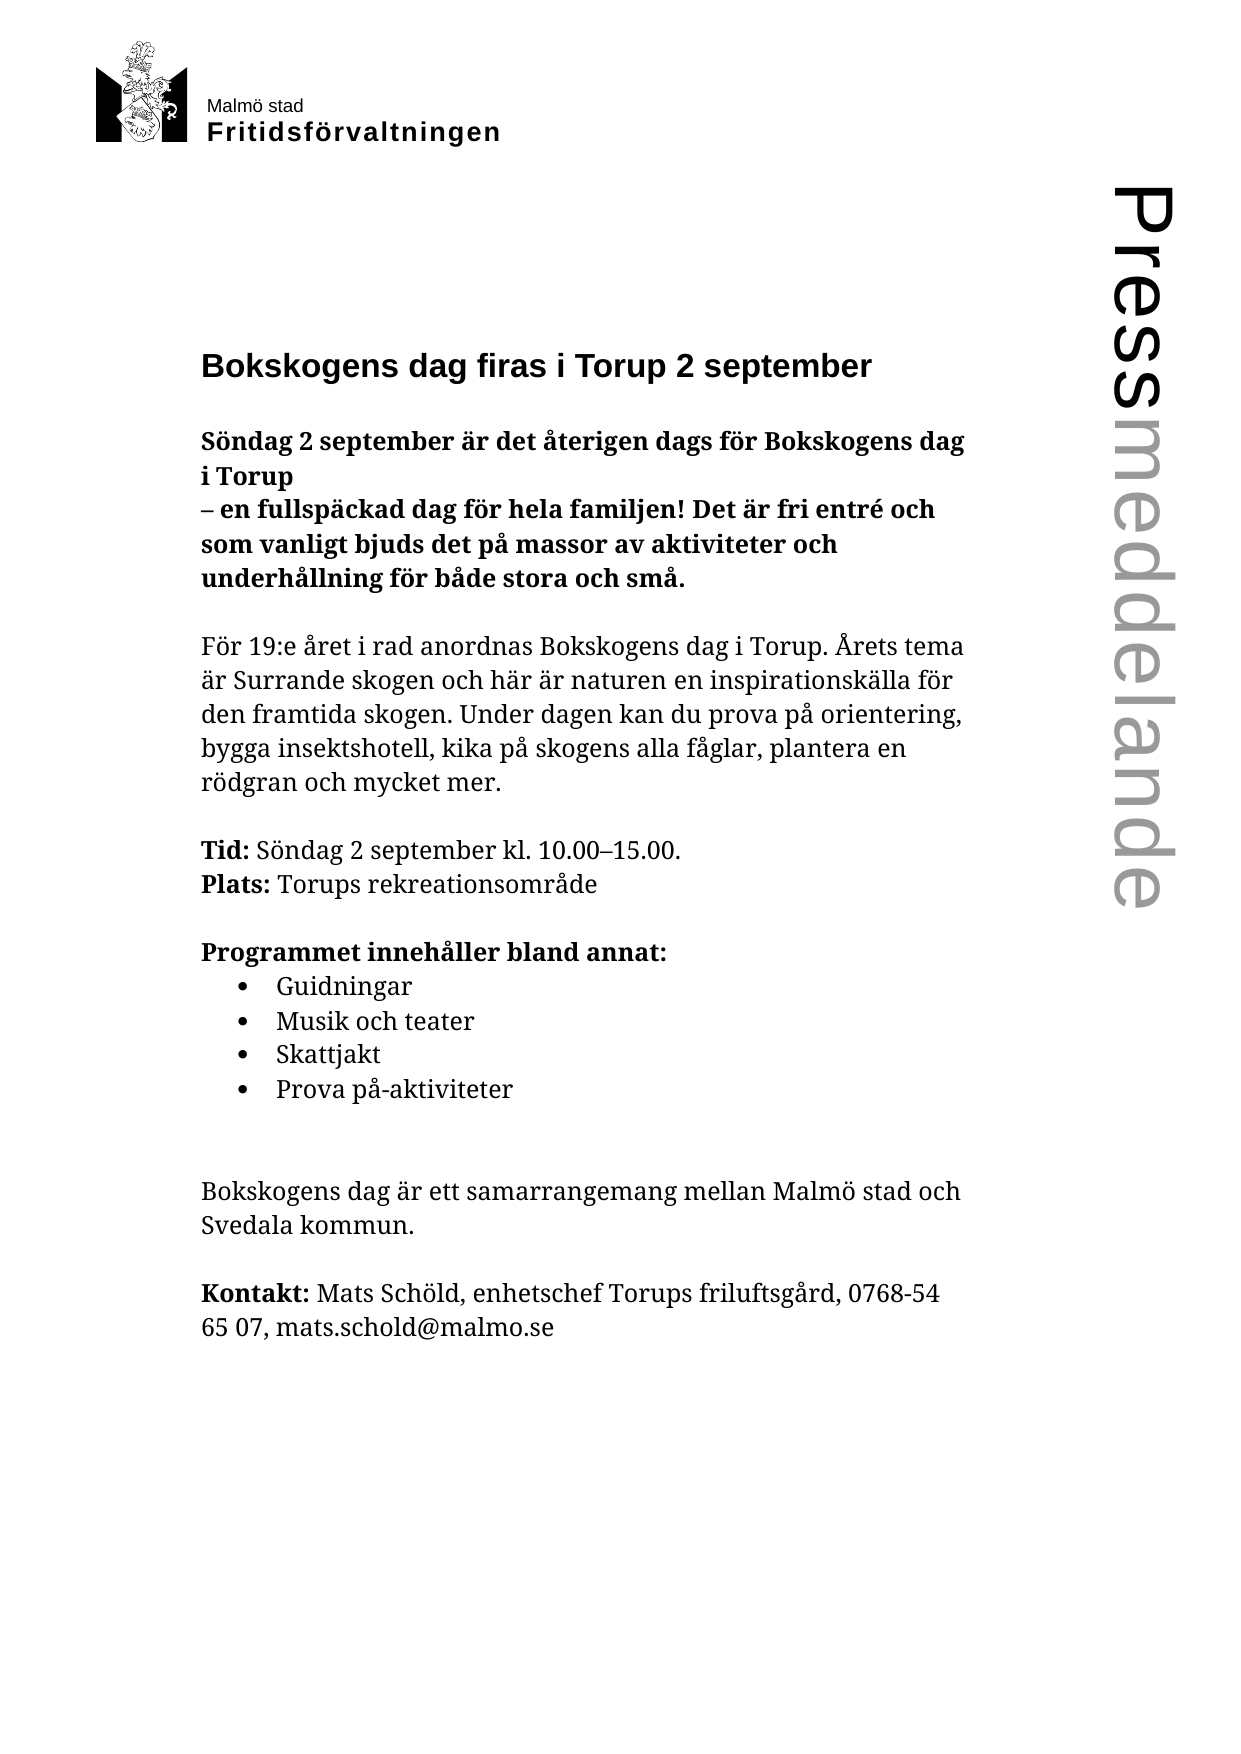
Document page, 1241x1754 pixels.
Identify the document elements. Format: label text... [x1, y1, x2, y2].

list Musik och teater [238, 1003, 968, 1037]
subtitle Bokskogens dag firas i Torup 2 september [201, 346, 968, 418]
text Söndag 2 september är det återigen dags för Bokskogens dag i Torup – en fullspäckad dag för hela familjen! Det är fri entré och som vanligt bjuds det på massor av aktiviteter och underhållning för både stora och små. [201, 424, 968, 594]
text Bokskogens dag är ett samarrangemang mellan Malmö stad och Svedala kommun. [201, 1173, 968, 1242]
text För 19:e året i rad anordnas Bokskogens dag i Torup. Årets tema är Surrande skogen och här är naturen en inspirationskälla för den framtida skogen. Under dagen kan du prova på orientering, bygga insektshotell, kika på skogens alla fåglar, plantera en rödgran och mycket mer. [201, 628, 968, 799]
list Guidningar [238, 969, 968, 1003]
text Tid: Söndag 2 september kl. 10.00–15.00. [201, 833, 968, 867]
text Programmet innehåller bland annat: [201, 935, 968, 969]
text Kontakt: Mats Schöld, enhetschef Torups friluftsgård, 0768-54 65 07, mats.schold@malmo.se [201, 1276, 968, 1344]
list Skattjakt [238, 1037, 968, 1071]
list Prova på-aktiviteter [238, 1071, 968, 1105]
text Plats: Torups rekreationsområde [201, 867, 968, 901]
